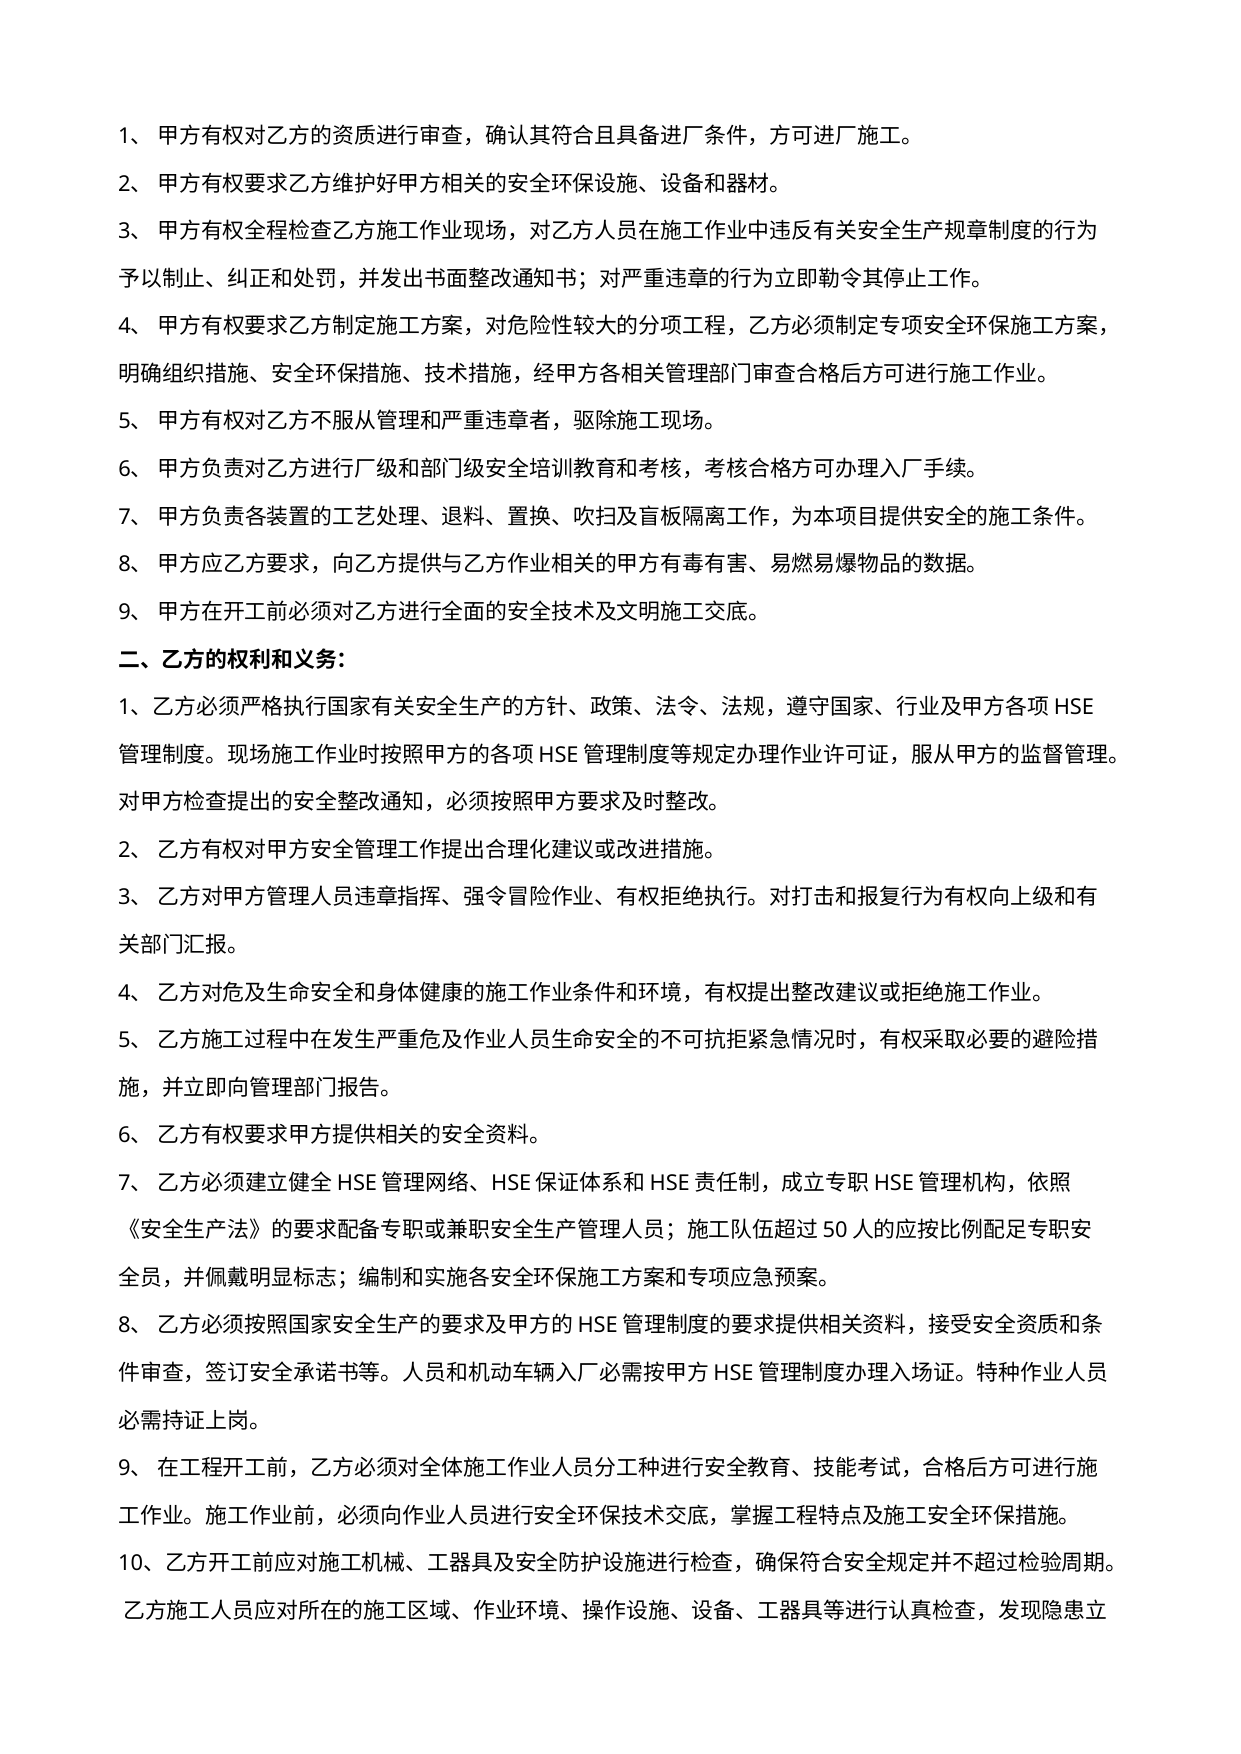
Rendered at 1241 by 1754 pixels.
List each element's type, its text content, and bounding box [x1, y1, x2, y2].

text 5、 乙方施工过程中在发生严重危及作业人员生命安全的不可抗拒紧急情况时，有权采取必要的避险措施，并立即向管理部门报告。 [118, 1022, 1111, 1101]
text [118, 1545, 1111, 1624]
text 2、 乙方有权对甲方安全管理工作提出合理化建议或改进措施。 [118, 832, 1111, 863]
list 2、 甲方有权要求乙方维护好甲方相关的安全环保设施、设备和器材。 [118, 166, 1111, 197]
text 6、 乙方有权要求甲方提供相关的安全资料。 [118, 1117, 1111, 1149]
text 4、 甲方有权要求乙方制定施工方案，对危险性较大的分项工程，乙方必须制定专项安全环保施工方案，明确组织措施、安全环保措施、技术措施，经甲方各相关管理部门审查合格后方可进行施工作业。 [118, 308, 1122, 388]
list 1、 甲方有权对乙方的资质进行审查，确认其符合且具备进厂条件，方可进厂施工。 [118, 118, 1111, 150]
text 1、乙方必须严格执行国家有关安全生产的方针、政策、法令、法规，遵守国家、行业及甲方各项HSE管理制度。现场施工作业时按照甲方的各项HSE管理制度等规定办理作业许可证，服从甲方的监督管理。对甲方检查提出的安全整改通知，必须按照甲方要求及时整改。 [118, 689, 1111, 816]
text 9、 在工程开工前，乙方必须对全体施工作业人员分工种进行安全教育、技能考试，合格后方可进行施工作业。施工作业前，必须向作业人员进行安全环保技术交底，掌握工程特点及施工安全环保措施。 [118, 1450, 1111, 1529]
text 7、 乙方必须建立健全HSE管理网络、HSE保证体系和HSE责任制，成立专职HSE管理机构，依照《安全生产法》的要求配备专职或兼职安全生产管理人员；施工队伍超过50人的应按比例配足专职安全员，并佩戴明显标志；编制和实施各安全环保施工方案和专项应急预案。 [118, 1165, 1111, 1292]
text 5、 甲方有权对乙方不服从管理和严重违章者，驱除施工现场。 [118, 403, 1122, 435]
text 9、 甲方在开工前必须对乙方进行全面的安全技术及文明施工交底。 [118, 594, 1122, 626]
text 4、 乙方对危及生命安全和身体健康的施工作业条件和环境，有权提出整改建议或拒绝施工作业。 [118, 974, 1111, 1006]
text 3、 甲方有权全程检查乙方施工作业现场，对乙方人员在施工作业中违反有关安全生产规章制度的行为予以制止、纠正和处罚，并发出书面整改通知书；对严重违章的行为立即勒令其停止工作。 [118, 213, 1111, 293]
list 6、 甲方负责对乙方进行厂级和部门级安全培训教育和考核，考核合格方可办理入厂手续。 [118, 451, 1122, 483]
text 8、 乙方必须按照国家安全生产的要求及甲方的HSE管理制度的要求提供相关资料，接受安全资质和条件审查，签订安全承诺书等。人员和机动车辆入厂必需按甲方HSE管理制度办理入场证。特种作业人员必需持证上岗。 [118, 1307, 1111, 1434]
text 3、 乙方对甲方管理人员违章指挥、强令冒险作业、有权拒绝执行。对打击和报复行为有权向上级和有关部门汇报。 [118, 879, 1111, 959]
text 7、 甲方负责各装置的工艺处理、退料、置换、吹扫及盲板隔离工作，为本项目提供安全的施工条件。 [118, 499, 1122, 531]
text 二、乙方的权利和义务： [118, 642, 1111, 673]
text 8、 甲方应乙方要求，向乙方提供与乙方作业相关的甲方有毒有害、易燃易爆物品的数据。 [118, 546, 1122, 578]
